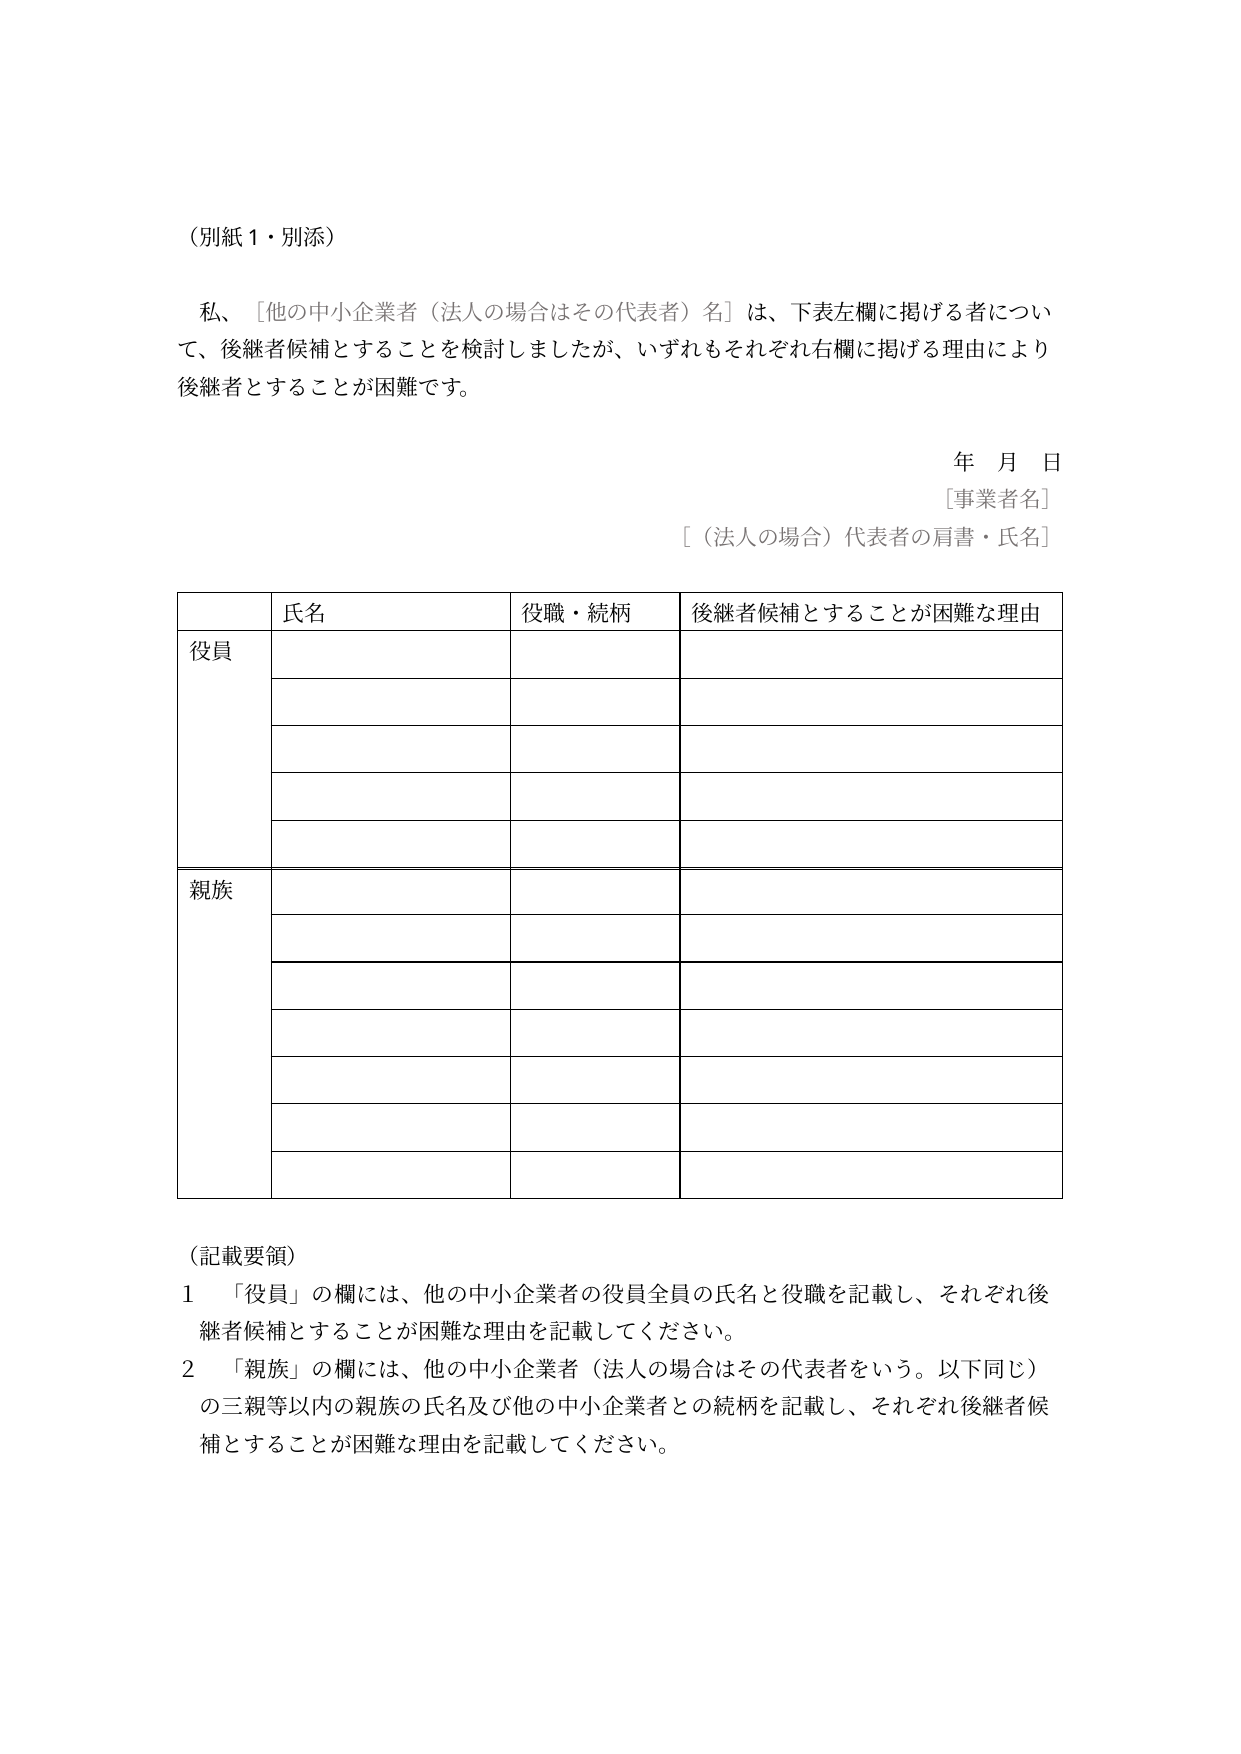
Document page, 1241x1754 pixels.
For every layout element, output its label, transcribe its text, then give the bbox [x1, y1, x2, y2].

table_cell [511, 963, 679, 1009]
table_cell [511, 631, 679, 678]
table_cell [272, 821, 510, 867]
table_cell [681, 1152, 1062, 1198]
table_cell [511, 1104, 679, 1151]
table_cell [511, 1057, 679, 1103]
table_cell [272, 726, 510, 772]
table_cell [272, 773, 510, 819]
table_header [178, 593, 271, 630]
table_cell [272, 870, 510, 914]
table_cell [681, 915, 1062, 961]
text ２ 「親族」の欄には、他の中小企業者（法人の場合はその代表者をいう。以下同じ）の三親等以内の親族の氏名及び他の中小企業者との続柄を記載し、それぞれ後継者候補とすることが困難な理由を記載してください。 [177, 1349, 1052, 1461]
table_cell [681, 1104, 1062, 1151]
table_cell [272, 679, 510, 725]
table_cell [681, 870, 1062, 914]
table_cell [272, 1152, 510, 1198]
table_cell [511, 1152, 679, 1198]
table_cell [272, 631, 510, 678]
text （記載要領） [177, 1236, 1063, 1274]
table_cell [511, 1010, 679, 1056]
table_header 後継者候補とすることが困難な理由 [681, 593, 1062, 630]
table_header 氏名 [272, 593, 510, 630]
text １ 「役員」の欄には、他の中小企業者の役員全員の氏名と役職を記載し、それぞれ後継者候補とすることが困難な理由を記載してください。 [177, 1274, 1052, 1349]
table_cell [272, 1010, 510, 1056]
table_cell [681, 963, 1062, 1009]
text ［事業者名］ [177, 479, 1063, 517]
text 私、［他の中小企業者（法人の場合はその代表者）名］は、下表左欄に掲げる者について、後継者候補とすることを検討しましたが、いずれもそれぞれ右欄に掲げる理由により、後継者とすることが困難です。 [177, 292, 1052, 404]
table_cell [272, 1057, 510, 1103]
table_cell [511, 773, 679, 819]
table_cell [272, 915, 510, 961]
text 年 月 日 [177, 442, 1063, 479]
table_cell [681, 631, 1062, 678]
table_cell [511, 915, 679, 961]
table_cell 親族 [178, 870, 271, 1198]
text （別紙1・別添） [177, 217, 1063, 254]
table_cell [272, 963, 510, 1009]
table_cell [681, 679, 1062, 725]
table_cell [681, 726, 1062, 772]
table_cell [511, 821, 679, 867]
table_cell [681, 1010, 1062, 1056]
table_cell [272, 1104, 510, 1151]
table_cell [511, 679, 679, 725]
table_cell [511, 726, 679, 772]
table_cell [681, 1057, 1062, 1103]
table_cell 役員 [178, 631, 271, 867]
text ［（法人の場合）代表者の肩書・氏名］ [177, 517, 1063, 554]
table_header 役職・続柄 [511, 593, 679, 630]
table_cell [681, 821, 1062, 867]
table_cell [511, 870, 679, 914]
table_cell [681, 773, 1062, 819]
